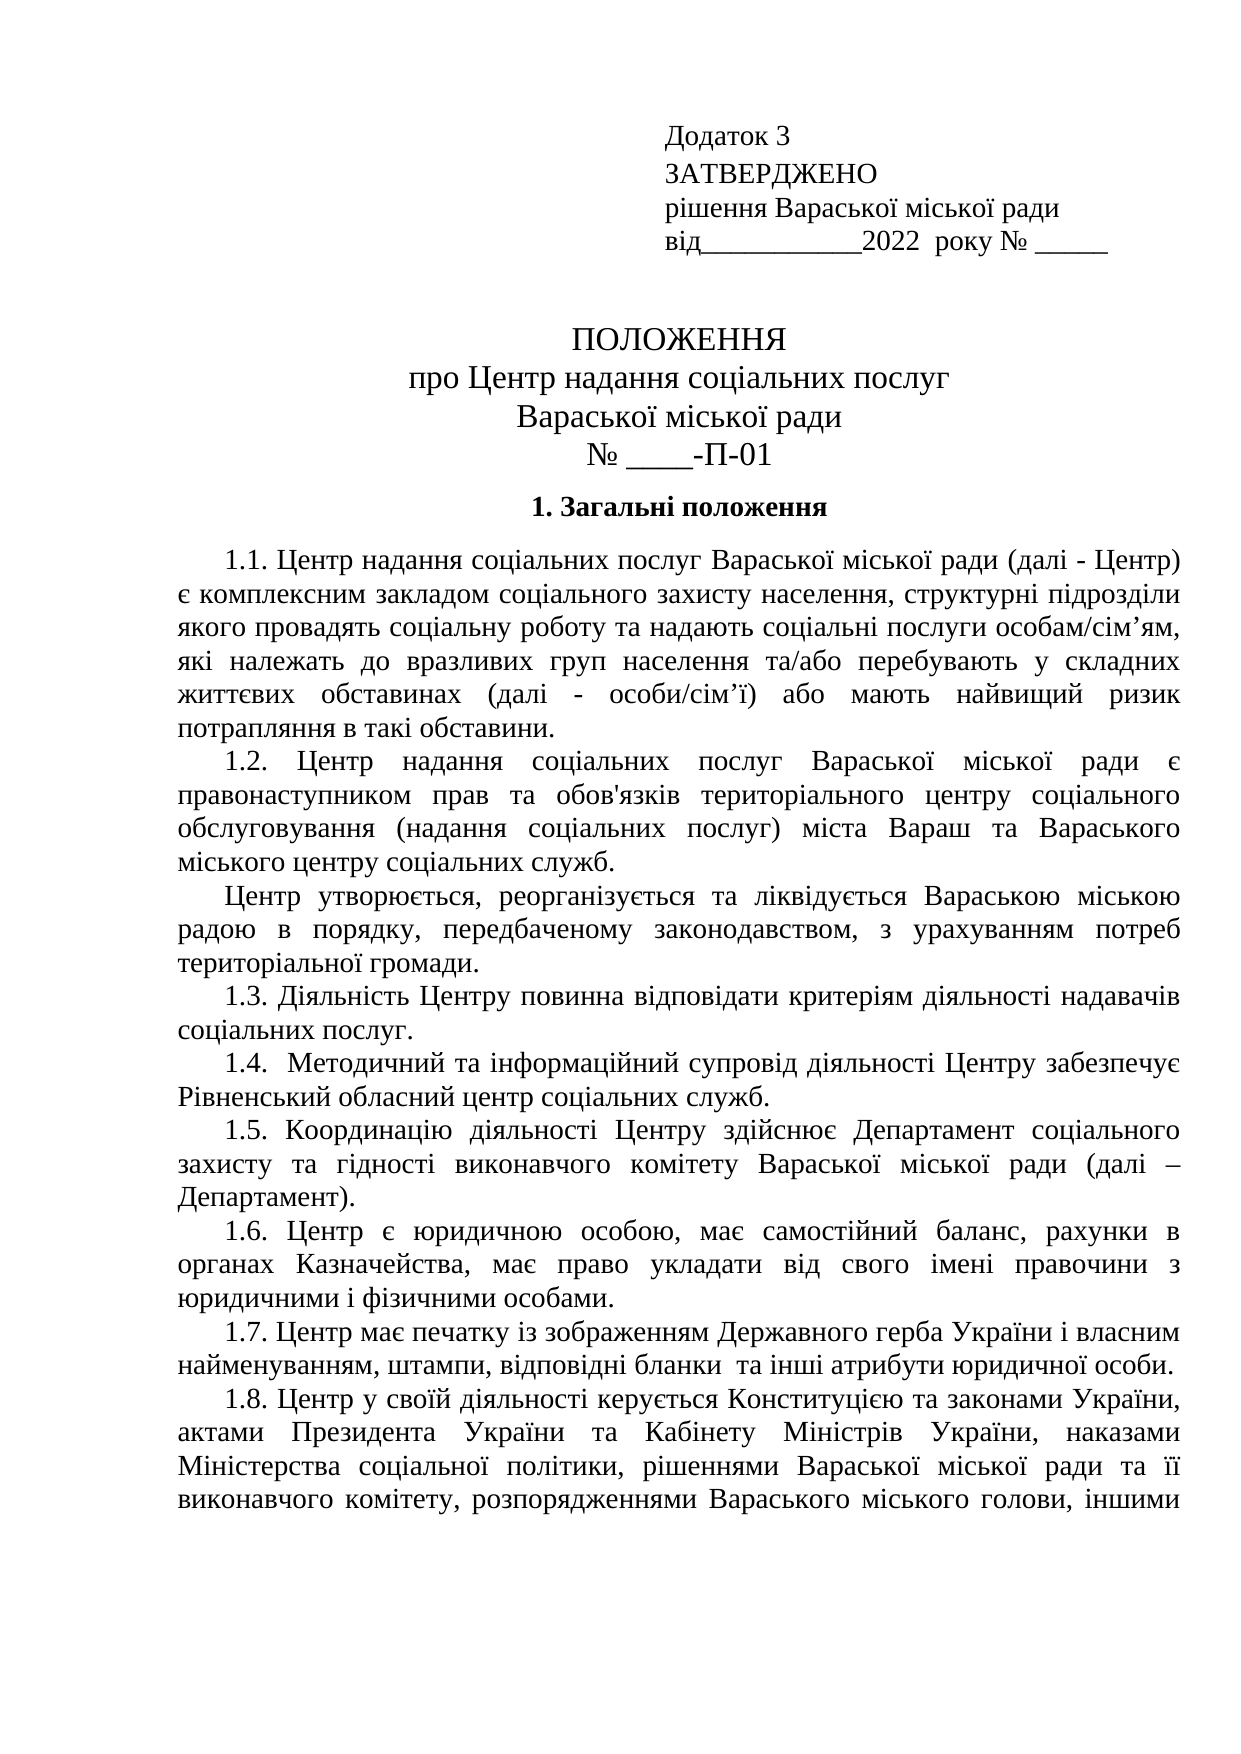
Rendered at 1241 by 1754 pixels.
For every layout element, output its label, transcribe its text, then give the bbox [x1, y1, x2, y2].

text Центр утворюється, реорганізується та ліквідується Вараською міською радою в порядку, передбаченому законодавством, з урахуванням потреб територіальної громади. [177, 878, 1181, 978]
text Додаток 3 [177, 118, 1181, 152]
text 1.6. Центр є юридичною особою, має самостійний баланс, рахунки в органах Казначейства, має право укладати від свого імені правочини з юридичними і фізичними особами. [177, 1213, 1181, 1314]
text від___________2022 року № _____ [177, 223, 1181, 257]
text 1.7. Центр має печатку із зображенням Державного герба України і власним найменуванням, штампи, відповідні бланки та інші атрибути юридичної особи. [177, 1314, 1181, 1381]
text Вараської міської ради [177, 396, 1181, 434]
text ПОЛОЖЕННЯ про Центр надання соціальних послуг [177, 319, 1181, 396]
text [177, 1381, 1181, 1515]
text рішення Вараської міської ради [177, 190, 1181, 223]
text ЗАТВЕРДЖЕНО [177, 156, 1181, 190]
text 1.2. Центр надання соціальних послуг Вараської міської ради є правонаступником прав та обов'язків територіального центру соціального обслуговування (надання соціальних послуг) міста Вараш та Вараського міського центру соціальних служб. [177, 743, 1181, 878]
text 1.3. Діяльність Центру повинна відповідати критеріям діяльності надавачів соціальних послуг. [177, 978, 1181, 1045]
text 1.5. Координацію діяльності Центру здійснює Департамент соціального захисту та гідності виконавчого комітету Вараської міської ради (далі – Департамент). [177, 1112, 1181, 1213]
text 1.1. Центр надання соціальних послуг Вараської міської ради (далі - Центр) є комплексним закладом соціального захисту населення, структурні підрозділи якого провадять соціальну роботу та надають соціальні послуги особам/сім’ям, які належать до вразливих груп населення та/або перебувають у складних життєвих обставинах (далі - особи/сім’ї) або мають найвищий ризик потрапляння в такі обставини. [177, 542, 1181, 743]
text № ____-П-01 [177, 434, 1181, 473]
text 1. Загальні положення [177, 489, 1181, 523]
text 1.4. Методичний та інформаційний супровід діяльності Центру забезпечує Рівненський обласний центр соціальних служб. [177, 1045, 1181, 1112]
